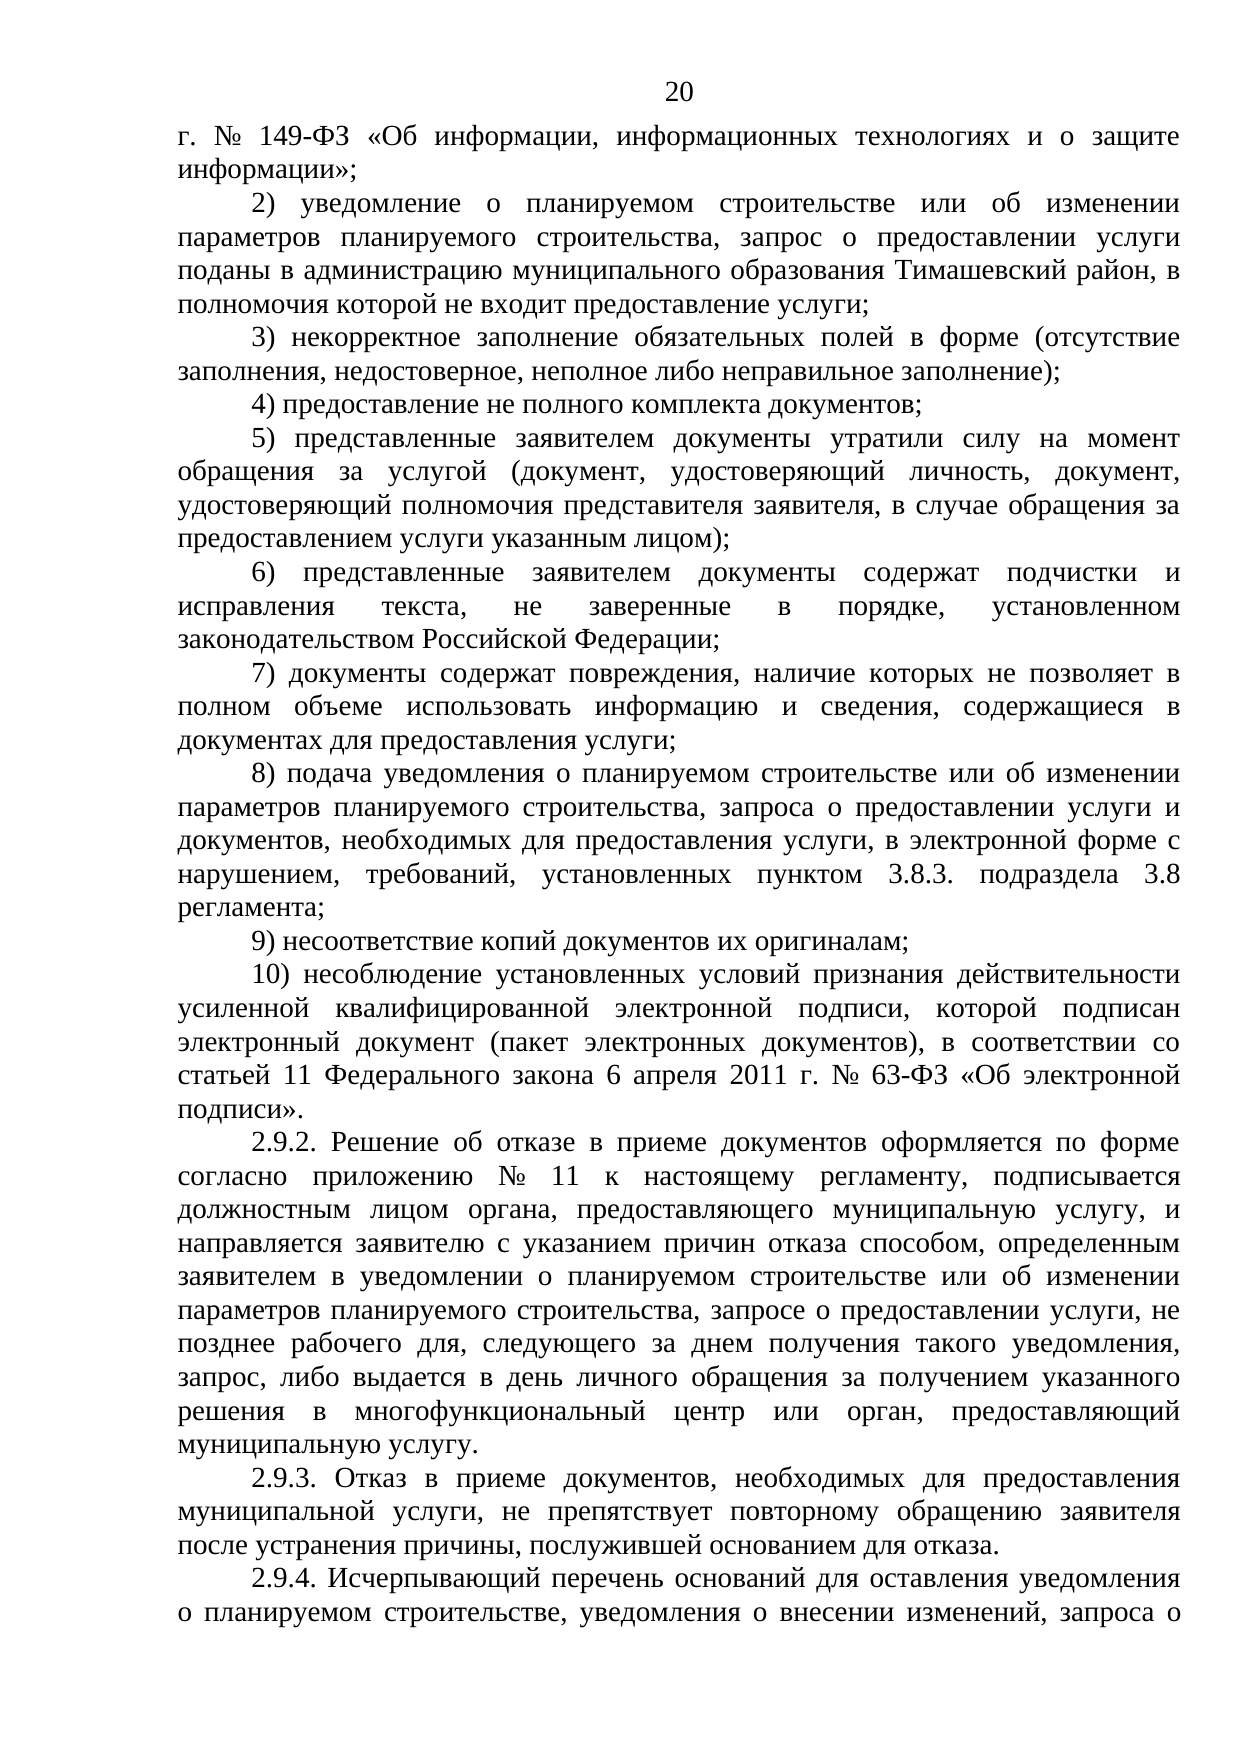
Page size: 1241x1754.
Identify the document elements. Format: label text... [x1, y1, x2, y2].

text 5) представленные заявителем документы утратили силу на момент обращения за услугой (документ, удостоверяющий личность, документ, удостоверяющий полномочия представителя заявителя, в случае обращения за предоставлением услуги указанным лицом); [177, 420, 1181, 554]
text 6) представленные заявителем документы содержат подчистки и исправления текста, не заверенные в порядке, установленном законодательством Российской Федерации; [177, 554, 1181, 655]
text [177, 1560, 1181, 1628]
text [177, 118, 1181, 185]
text 9) несоответствие копий документов их оригиналам; [177, 923, 1181, 957]
text 2.9.2. Решение об отказе в приеме документов оформляется по форме согласно приложению № 11 к настоящему регламенту, подписывается должностным лицом органа, предоставляющего муниципальную услугу, и направляется заявителю с указанием причин отказа способом, определенным заявителем в уведомлении о планируемом строительстве или об изменении параметров планируемого строительства, запросе о предоставлении услуги, не позднее рабочего для, следующего за днем получения такого уведомления, запрос, либо выдается в день личного обращения за получением указанного решения в многофункциональный центр или орган, предоставляющий муниципальную услугу. [177, 1124, 1181, 1460]
text 2.9.3. Отказ в приеме документов, необходимых для предоставления муниципальной услуги, не препятствует повторному обращению заявителя после устранения причины, послужившей основанием для отказа. [177, 1460, 1181, 1560]
text 3) некорректное заполнение обязательных полей в форме (отсутствие заполнения, недостоверное, неполное либо неправильное заполнение); [177, 319, 1181, 386]
text 10) несоблюдение установленных условий признания действительности усиленной квалифицированной электронной подписи, которой подписан электронный документ (пакет электронных документов), в соответствии со статьей 11 Федерального закона 6 апреля 2011 г. № 63-ФЗ «Об электронной подписи». [177, 957, 1181, 1124]
text 2) уведомление о планируемом строительстве или об изменении параметров планируемого строительства, запрос о предоставлении услуги поданы в администрацию муниципального образования Тимашевский район, в полномочия которой не входит предоставление услуги; [177, 185, 1181, 319]
text 4) предоставление не полного комплекта документов; [177, 386, 1181, 420]
text 7) документы содержат повреждения, наличие которых не позволяет в полном объеме использовать информацию и сведения, содержащиеся в документах для предоставления услуги; [177, 655, 1181, 755]
text 8) подача уведомления о планируемом строительстве или об изменении параметров планируемого строительства, запроса о предоставлении услуги и документов, необходимых для предоставления услуги, в электронной форме с нарушением, требований, установленных пунктом 3.8.3. подраздела 3.8 регламента; [177, 755, 1181, 923]
